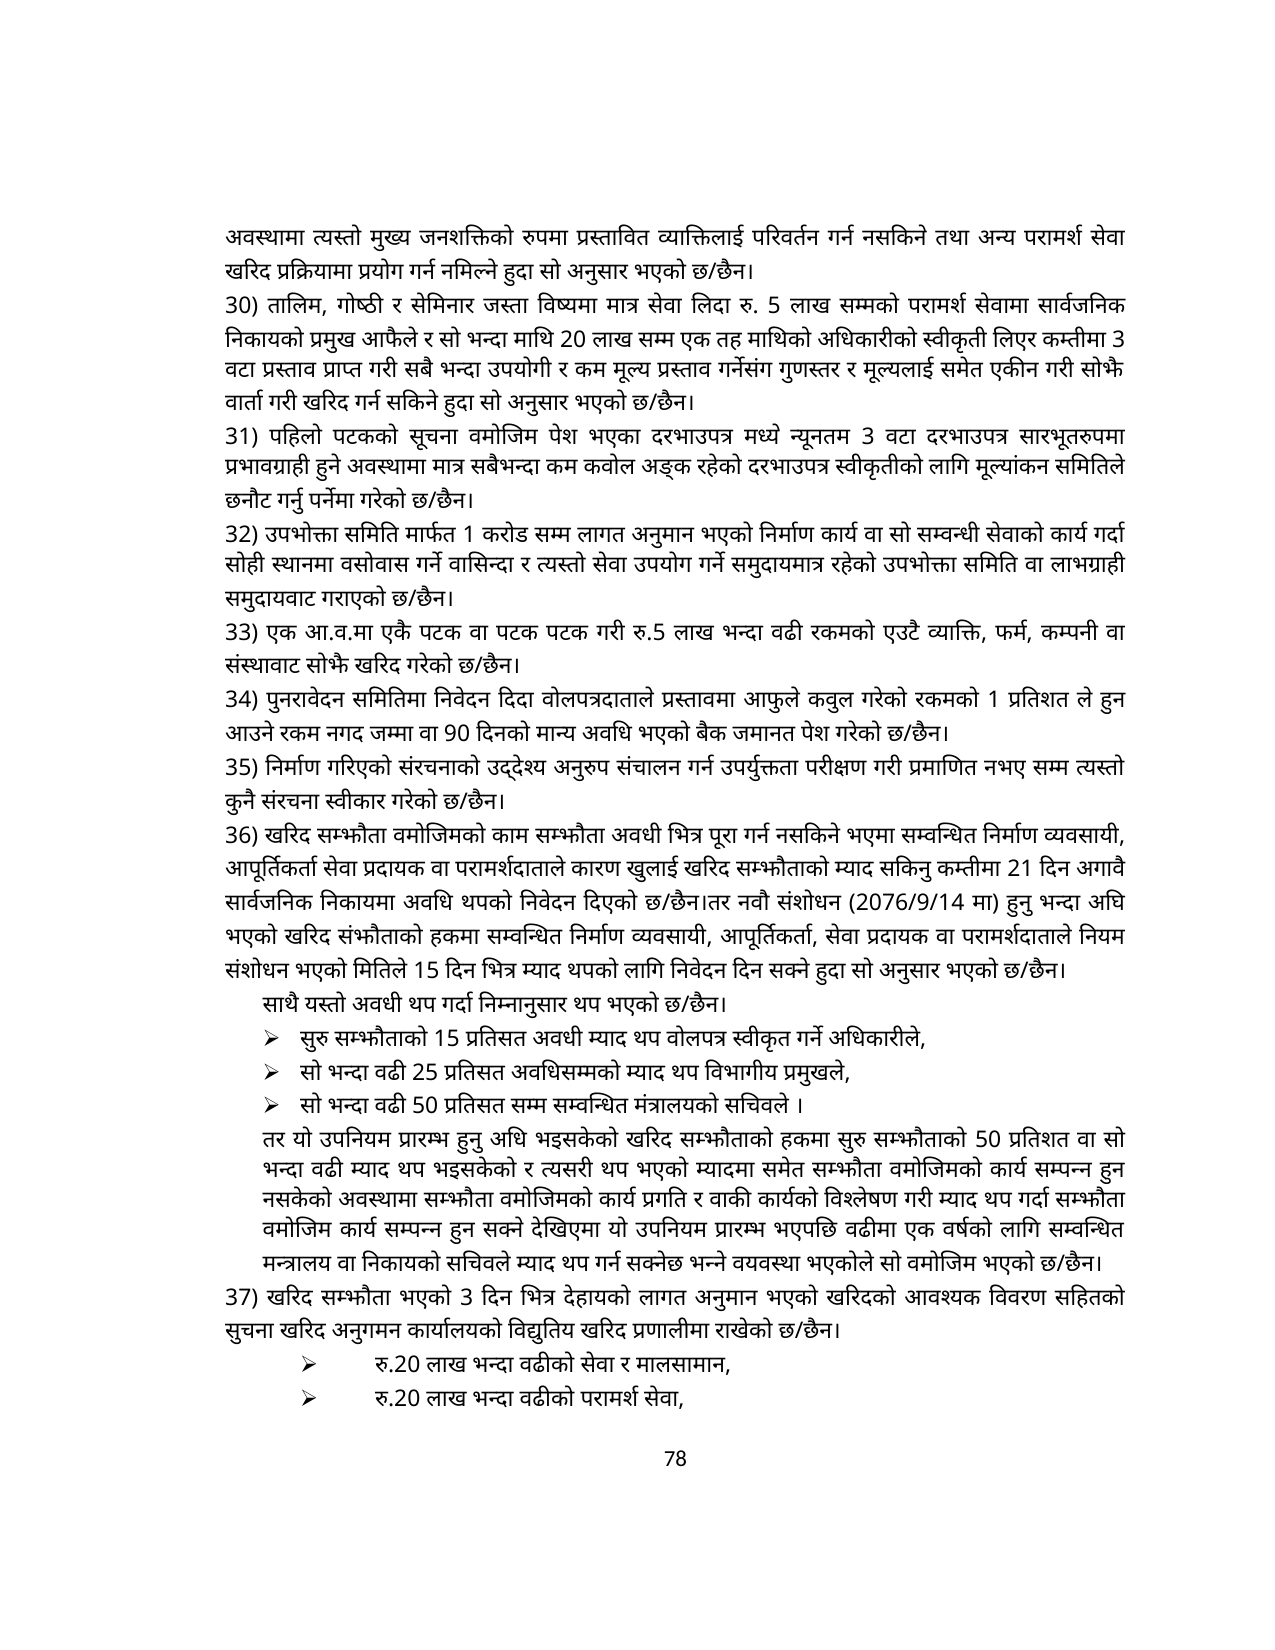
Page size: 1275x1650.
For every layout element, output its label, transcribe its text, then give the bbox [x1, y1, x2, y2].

text 34) पुनरावेदन समितिमा निवेदन दिदा वोलपत्रदाताले प्रस्तावमा आफुले कवुल गरेको रकमको 1 प्रतिशत ले हुन आउने रकम नगद जम्मा वा 90 दिनको मान्य अवधि भएको बैक जमानत पेश गरेको छ/छैन। [225, 683, 1125, 751]
text 35) निर्माण गरिएको संरचनाको उद्देश्य अनुरुप संचालन गर्न उपर्युक्तता परीक्षण गरी प्रमाणित नभए सम्म त्यस्तो कुनै संरचना स्वीकार गरेको छ/छैन। [225, 751, 1125, 818]
text 32) उपभोक्ता समिति मार्फत 1 करोड सम्म लागत अनुमान भएको निर्माण कार्य वा सो सम्वन्धी सेवाको कार्य गर्दा सोही स्थानमा वसोवास गर्ने वासिन्दा र त्यस्तो सेवा उपयोग गर्ने समुदायमात्र रहेको उपभोक्ता समिति वा लाभग्राही समुदायवाट गराएको छ/छैन। [225, 518, 1125, 615]
list 37) खरिद सम्झौता भएको 3 दिन भित्र देहायको लागत अनुमान भएको खरिदको आवश्यक विवरण सहितको सुचना खरिद अनुगमन कार्यालयको विद्युतिय खरिद प्रणालीमा राखेको छ/छैन। [225, 1281, 1125, 1348]
list तर यो उपनियम प्रारम्भ हुनु अधि भइसकेको खरिद सम्झौताको हकमा सुरु सम्झौताको 50 प्रतिशत वा सो भन्दा वढी म्याद थप भइसकेको र त्यसरी थप भएको म्यादमा समेत सम्झौता वमोजिमको कार्य सम्पन्न हुन नसकेको अवस्थामा सम्झौता वमोजिमको कार्य प्रगति र वाकी कार्यको विश्लेषण गरी म्याद थप गर्दा सम्झौता वमोजिम कार्य सम्पन्न हुन सक्ने देखिएमा यो उपनियम प्रारम्भ भएपछि वढीमा एक वर्षको लागि सम्वन्धित मन्त्रालय वा निकायको सचिवले म्याद थप गर्न सक्नेछ भन्ने वयवस्था भएकोले सो वमोजिम भएको छ/छैन। [262, 1123, 1125, 1281]
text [225, 225, 1125, 289]
text 30) तालिम, गोष्ठी र सेमिनार जस्ता विष्यमा मात्र सेवा लिदा रु. 5 लाख सम्मको परामर्श सेवामा सार्वजनिक निकायको प्रमुख आफैले र सो भन्दा माथि 20 लाख सम्म एक तह माथिको अधिकारीको स्वीकृती लिएर कम्तीमा 3 वटा प्रस्ताव प्राप्त गरी सबै भन्दा उपयोगी र कम मूल्य प्रस्ताव गर्नेसंग गुणस्तर र मूल्यलाई समेत एकीन गरी सोझै वार्ता गरी खरिद गर्न सकिने हुदा सो अनुसार भएको छ/छैन। [225, 289, 1125, 420]
text 33) एक आ.व.मा एकै पटक वा पटक पटक गरी रु.5 लाख भन्दा वढी रकमको एउटै व्याक्ति, फर्म, कम्पनी वा संस्थावाट सोझै खरिद गरेको छ/छैन। [225, 615, 1125, 683]
list साथै यस्तो अवधी थप गर्दा निम्नानुसार थप भएको छ/छैन। [262, 988, 1125, 1022]
text 31) पहिलो पटकको सूचना वमोजिम पेश भएका दरभाउपत्र मध्ये न्यूनतम 3 वटा दरभाउपत्र सारभूतरुपमा प्रभावग्राही हुने अवस्थामा मात्र सबैभन्दा कम कवोल अङ्क रहेको दरभाउपत्र स्वीकृतीको लागि मूल्यांकन समितिले छनौट गर्नु पर्नेमा गरेको छ/छैन। [225, 420, 1125, 518]
list रु.20 लाख भन्दा वढीको परामर्श सेवा, [300, 1382, 1125, 1416]
list सो भन्दा वढी 50 प्रतिसत सम्म सम्वन्धित मंत्रालयको सचिवले । [262, 1089, 1125, 1123]
list सो भन्दा वढी 25 प्रतिसत अवधिसम्मको म्याद थप विभागीय प्रमुखले, [262, 1056, 1125, 1089]
list सुरु सम्झौताको 15 प्रतिसत अवधी म्याद थप वोलपत्र स्वीकृत गर्ने अधिकारीले, [262, 1022, 1125, 1056]
text 36) खरिद सम्झौता वमोजिमको काम सम्झौता अवधी भित्र पूरा गर्न नसकिने भएमा सम्वन्धित निर्माण व्यवसायी, आपूर्तिकर्ता सेवा प्रदायक वा परामर्शदाताले कारण खुलाई खरिद सम्झौताको म्याद सकिनु कम्तीमा 21 दिन अगावै सार्वजनिक निकायमा अवधि थपको निवेदन दिएको छ/छैन।तर नवौ संशोधन (2076/9/14 मा) हुनु भन्दा अघि भएको खरिद संझौताको हकमा सम्वन्धित निर्माण व्यवसायी, आपूर्तिकर्ता, सेवा प्रदायक वा परामर्शदाताले नियम संशोधन भएको मितिले 15 दिन भित्र म्याद थपको लागि निवेदन दिन सक्ने हुदा सो अनुसार भएको छ/छैन। [225, 818, 1125, 988]
list रु.20 लाख भन्दा वढीको सेवा र मालसामान, [300, 1348, 1125, 1382]
